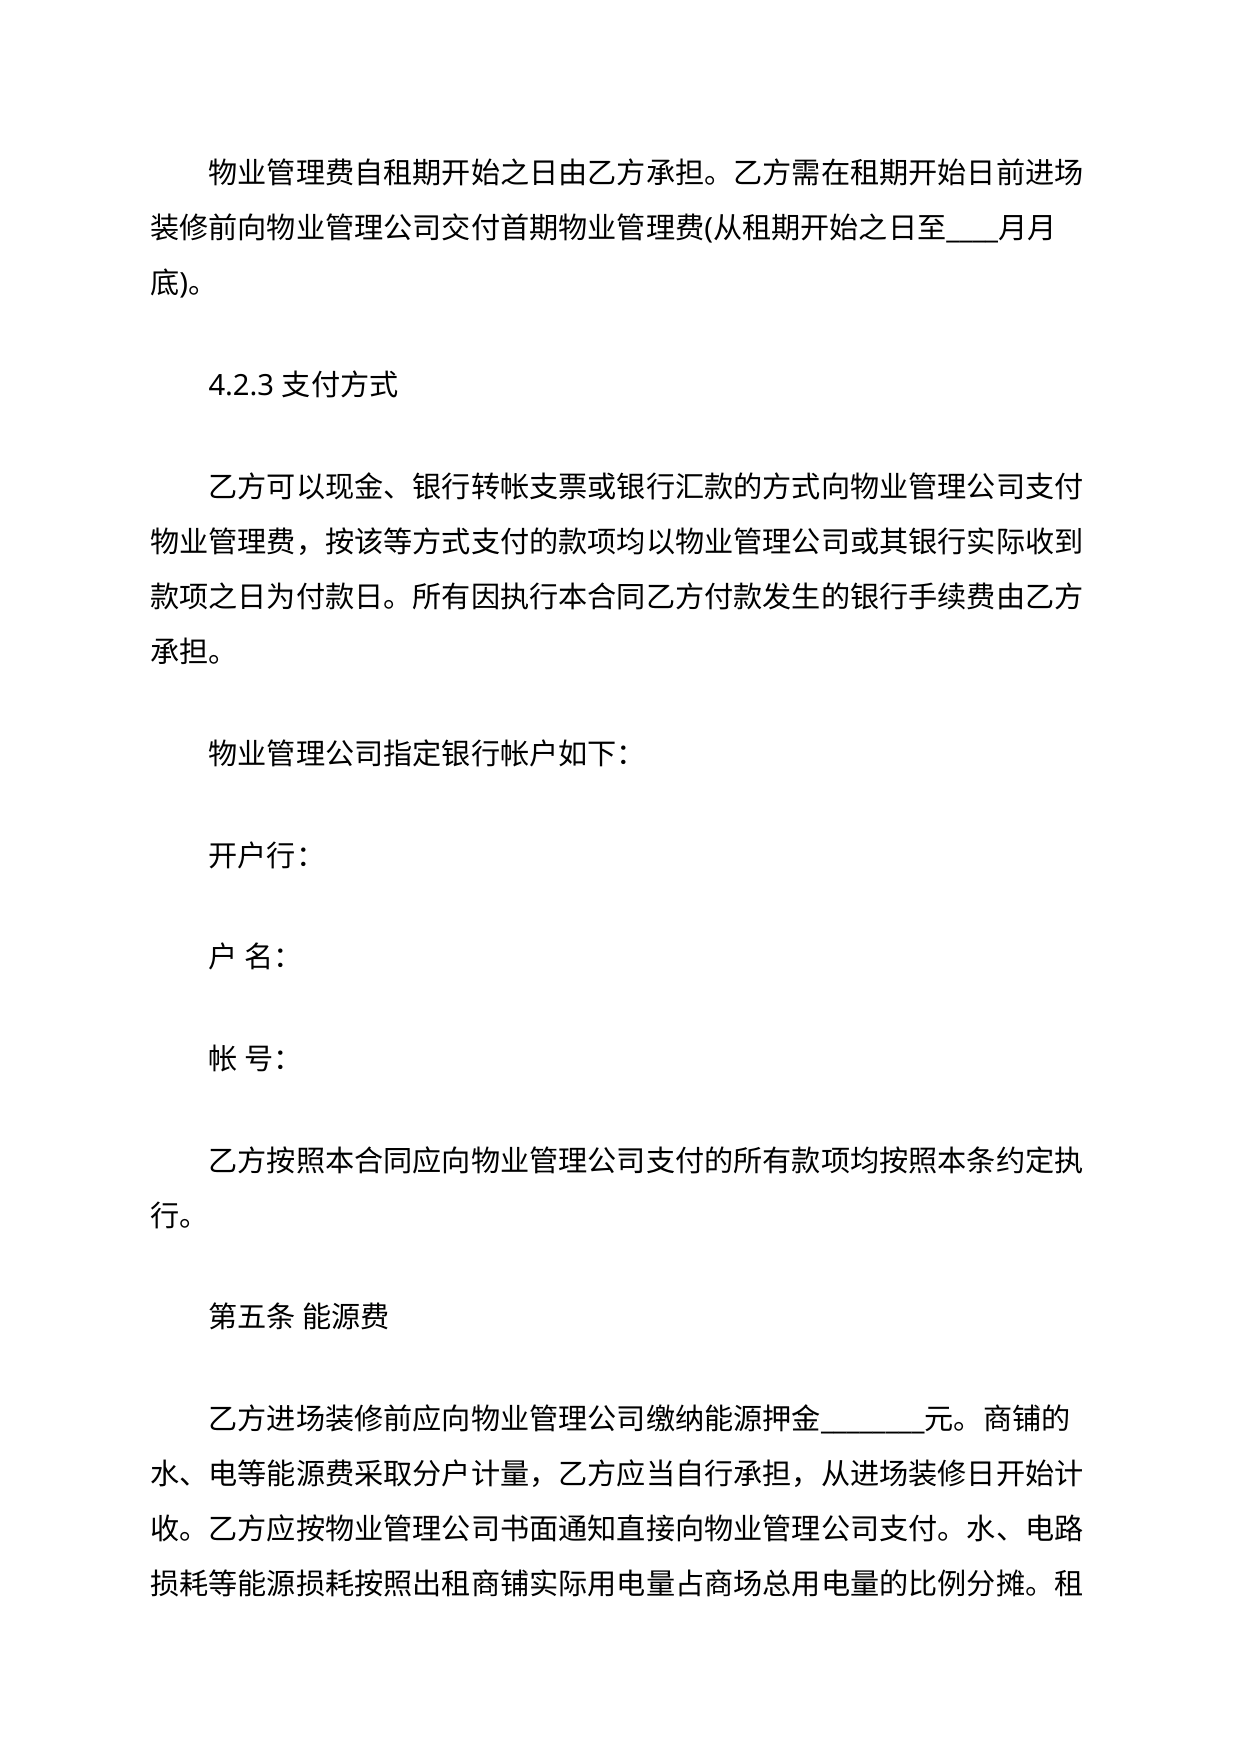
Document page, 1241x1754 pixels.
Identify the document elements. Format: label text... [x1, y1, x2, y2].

text 4.2.3 支付方式 [150, 362, 1090, 404]
text 物业管理公司指定银行帐户如下： [150, 730, 1090, 773]
text 乙方可以现金、银行转帐支票或银行汇款的方式向物业管理公司支付物业管理费，按该等方式支付的款项均以物业管理公司或其银行实际收到款项之日为付款日。所有因执行本合同乙方付款发生的银行手续费由乙方承担。 [150, 464, 1090, 671]
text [150, 1396, 1090, 1603]
text 户 名： [150, 934, 1090, 976]
text 乙方按照本合同应向物业管理公司支付的所有款项均按照本条约定执行。 [150, 1137, 1090, 1234]
text 物业管理费自租期开始之日由乙方承担。乙方需在租期开始日前进场装修前向物业管理公司交付首期物业管理费(从租期开始之日至____月月底)。 [150, 150, 1090, 302]
text 帐 号： [150, 1036, 1090, 1078]
text 第五条 能源费 [150, 1294, 1090, 1336]
text 开户行： [150, 832, 1090, 874]
